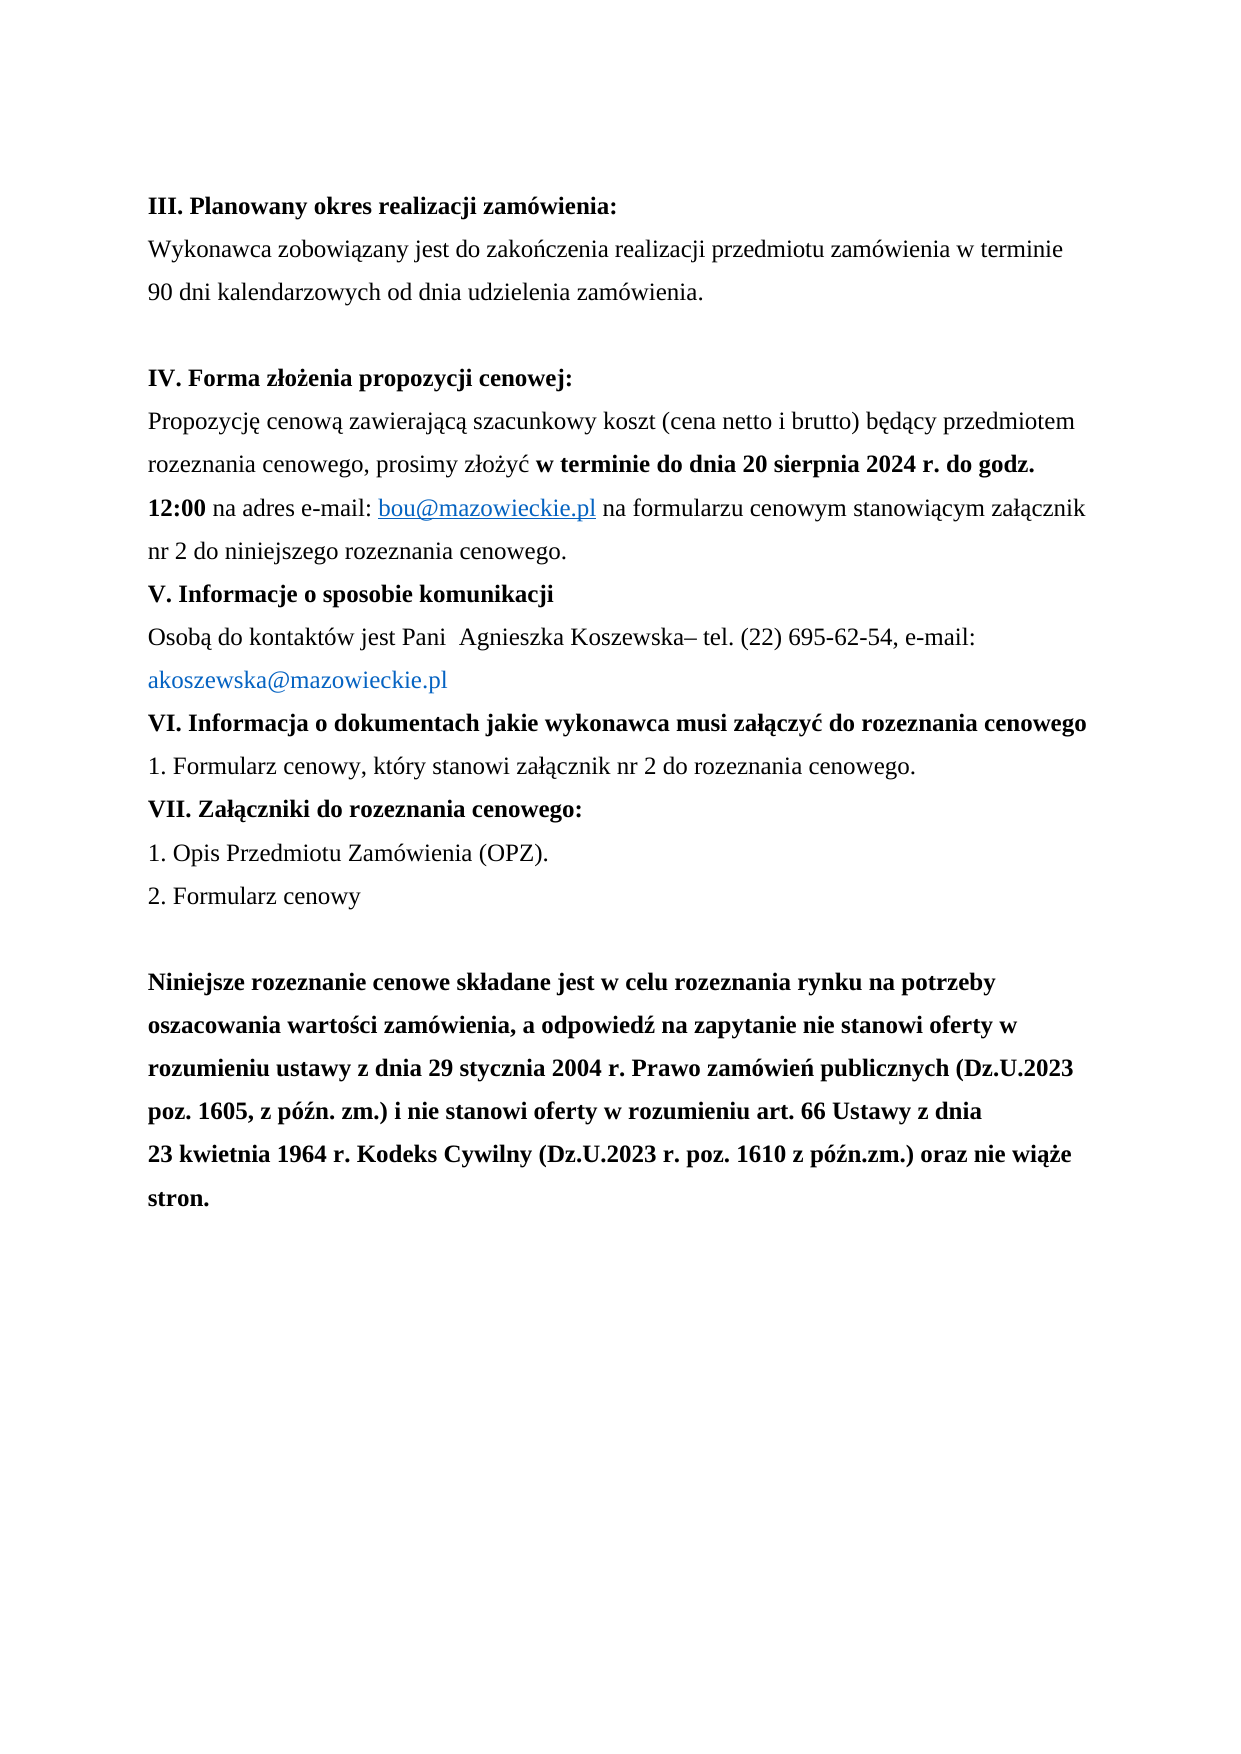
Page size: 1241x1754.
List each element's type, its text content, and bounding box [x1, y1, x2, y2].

text rozeznania cenowego, prosimy złożyć w terminie do dnia 20 sierpnia 2024 r. do godz. 12:00 na adres e-mail: bou@mazowieckie.pl na formularzu cenowym stanowiącym załącznik nr 2 do niniejszego rozeznania cenowego. [148, 449, 1093, 564]
text VII. Załączniki do rozeznania cenowego: [148, 794, 1093, 823]
text V. Informacje o sposobie komunikacji [148, 579, 1093, 608]
text III. Planowany okres realizacji zamówienia: [148, 191, 1093, 219]
text Osobą do kontaktów jest Pani Agnieszka Koszewska– tel. (22) 695-62-54, e-mail: [148, 622, 1093, 651]
text Wykonawca zobowiązany jest do zakończenia realizacji przedmiotu zamówienia w terminie 90 dni kalendarzowych od dnia udzielenia zamówienia. [148, 234, 1093, 306]
text VI. Informacja o dokumentach jakie wykonawca musi załączyć do rozeznania cenowego [148, 708, 1093, 737]
text 1. Opis Przedmiotu Zamówienia (OPZ). [148, 838, 1093, 866]
text IV. Forma złożenia propozycji cenowej: [148, 363, 1093, 392]
text 2. Formularz cenowy [148, 881, 1093, 909]
text Propozycję cenową zawierającą szacunkowy koszt (cena netto i brutto) będący przedmiotem [148, 406, 1093, 435]
text 1. Formularz cenowy, który stanowi załącznik nr 2 do rozeznania cenowego. [148, 751, 1093, 780]
text Niniejsze rozeznanie cenowe składane jest w celu rozeznania rynku na potrzeby oszacowania wartości zamówienia, a odpowiedź na zapytanie nie stanowi oferty w rozumieniu ustawy z dnia 29 stycznia 2004 r. Prawo zamówień publicznych (Dz.U.2023 poz. 1605, z późn. zm.) i nie stanowi oferty w rozumieniu art. 66 Ustawy z dnia 23 kwietnia 1964 r. Kodeks Cywilny (Dz.U.2023 r. poz. 1610 z późn.zm.) oraz nie wiąże stron. [148, 967, 1093, 1211]
text akoszewska@mazowieckie.pl [148, 665, 1093, 694]
